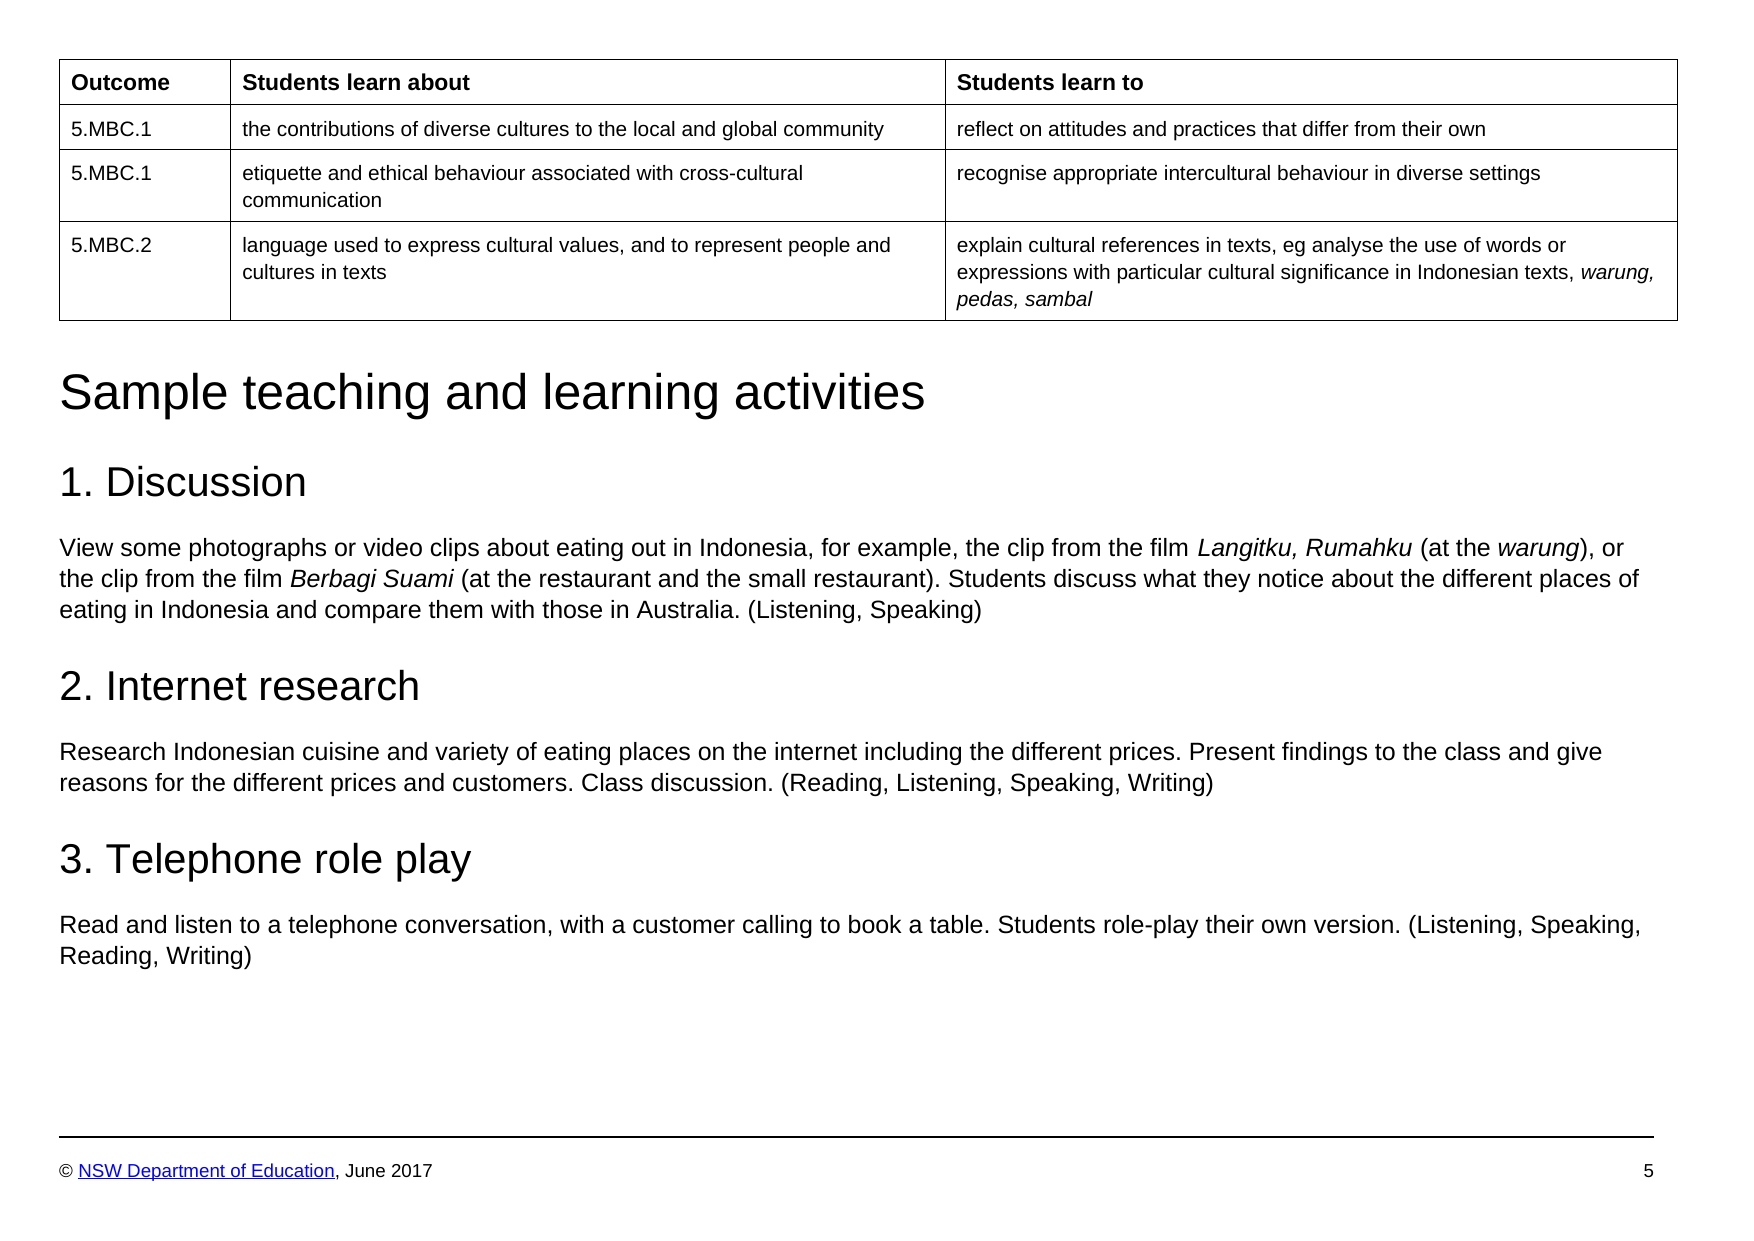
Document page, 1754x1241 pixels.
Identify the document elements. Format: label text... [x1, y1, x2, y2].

text Read and listen to a telephone conversation, with a customer calling to book a table. Students role-play their own version. (Listening, Speaking, Reading, Writing) [59, 907, 1653, 970]
subtitle 1. Discussion [59, 457, 1653, 505]
text View some photographs or video clips about eating out in Indonesia, for example, the clip from the film Langitku, Rumahku (at the warung), or the clip from the film Berbagi Suami (at the restaurant and the small restaurant). Students discuss what they notice about the different places of eating in Indonesia and compare them with those in Australia. (Listening, Speaking) [59, 530, 1653, 624]
table_header Outcome [60, 60, 230, 104]
table_cell explain cultural references in texts, eg analyse the use of words or expressions with particular cultural significance in Indonesian texts, warung, pedas, sambal [946, 222, 1677, 319]
table_cell 5.MBC.1 [60, 150, 230, 221]
table_cell 5.MBC.1 [60, 105, 230, 149]
subtitle Sample teaching and learning activities [59, 362, 1653, 420]
table_cell the contributions of diverse cultures to the local and global community [231, 105, 945, 149]
table_cell etiquette and ethical behaviour associated with cross-cultural communication [231, 150, 945, 221]
table_header Students learn about [231, 60, 945, 104]
subtitle 3. Telephone role play [59, 834, 1653, 882]
table_cell language used to express cultural values, and to represent people and cultures in texts [231, 222, 945, 319]
table_header Students learn to [946, 60, 1677, 104]
subtitle 2. Internet research [59, 661, 1653, 709]
table_cell reflect on attitudes and practices that differ from their own [946, 105, 1677, 149]
text Research Indonesian cuisine and variety of eating places on the internet including the different prices. Present findings to the class and give reasons for the different prices and customers. Class discussion. (Reading, Listening, Speaking, Writing) [59, 734, 1653, 797]
table_cell 5.MBC.2 [60, 222, 230, 319]
table_cell recognise appropriate intercultural behaviour in diverse settings [946, 150, 1677, 221]
